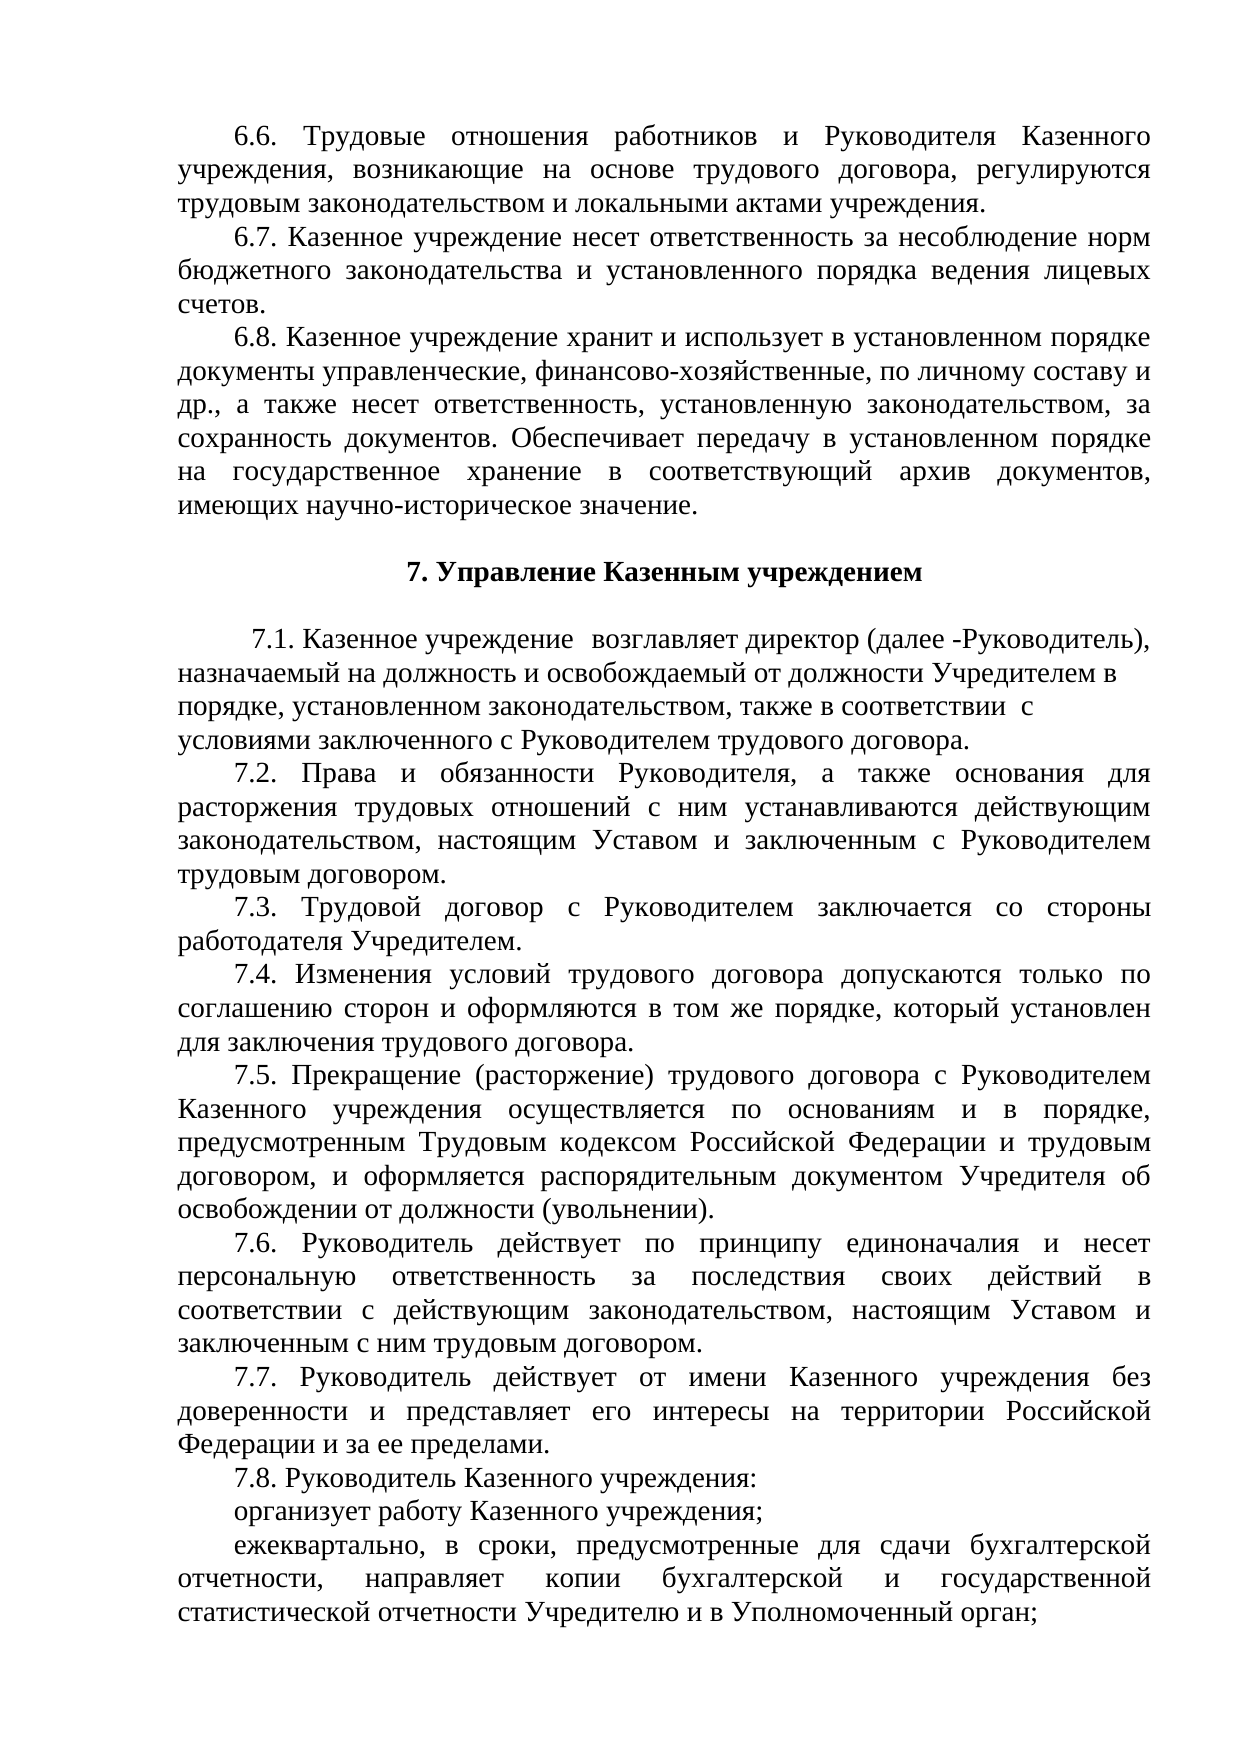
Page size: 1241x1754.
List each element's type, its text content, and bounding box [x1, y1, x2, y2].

text 7.5. Прекращение (расторжение) трудового договора с Руководителем Казенного учреждения осуществляется по основаниям и в порядке, предусмотренным Трудовым кодексом Российской Федерации и трудовым договором, и оформляется распорядительным документом Учредителя об освобождении от должности (увольнении). [177, 1057, 1152, 1225]
text организует работу Казенного учреждения; [177, 1493, 1152, 1527]
text 7.7. Руководитель действует от имени Казенного учреждения без доверенности и представляет его интересы на территории Российской Федерации и за ее пределами. [177, 1359, 1152, 1460]
text 7. Управление Казенным учреждением [177, 554, 1152, 588]
text 6.7. Казенное учреждение несет ответственность за несоблюдение норм бюджетного законодательства и установленного порядка ведения лицевых счетов. [177, 219, 1152, 319]
text 7.2. Права и обязанности Руководителя, а также основания для расторжения трудовых отношений с ним устанавливаются действующим законодательством, настоящим Уставом и заключенным с Руководителем трудовым договором. [177, 755, 1152, 889]
text 7.4. Изменения условий трудового договора допускаются только по соглашению сторон и оформляются в том же порядке, который установлен для заключения трудового договора. [177, 957, 1152, 1057]
text 7.6. Руководитель действует по принципу единоначалия и несет персональную ответственность за последствия своих действий в соответствии с действующим законодательством, настоящим Уставом и заключенным с ним трудовым договором. [177, 1225, 1152, 1359]
text 6.6. Трудовые отношения работников и Руководителя Казенного учреждения, возникающие на основе трудового договора, регулируются трудовым законодательством и локальными актами учреждения. [177, 118, 1152, 219]
text 7.3. Трудовой договор с Руководителем заключается со стороны работодателя Учредителем. [177, 889, 1152, 957]
text 7.8. Руководитель Казенного учреждения: [177, 1460, 1152, 1493]
text 7.1. Казенное учреждение возглавляет директор (далее -Руководитель), назначаемый на должность и освобождаемый от должности Учредителем в порядке, установленном законодательством, также в соответствии с условиями заключенного с Руководителем трудового договора. [177, 621, 1152, 755]
text 6.8. Казенное учреждение хранит и использует в установленном порядке документы управленческие, финансово-хозяйственные, по личному составу и др., а также несет ответственность, установленную законодательством, за сохранность документов. Обеспечивает передачу в установленном порядке на государственное хранение в соответствующий архив документов, имеющих научно-историческое значение. [177, 319, 1152, 521]
text ежеквартально, в сроки, предусмотренные для сдачи бухгалтерской отчетности, направляет копии бухгалтерской и государственной статистической отчетности Учредителю и в Уполномоченный орган; [177, 1527, 1152, 1627]
